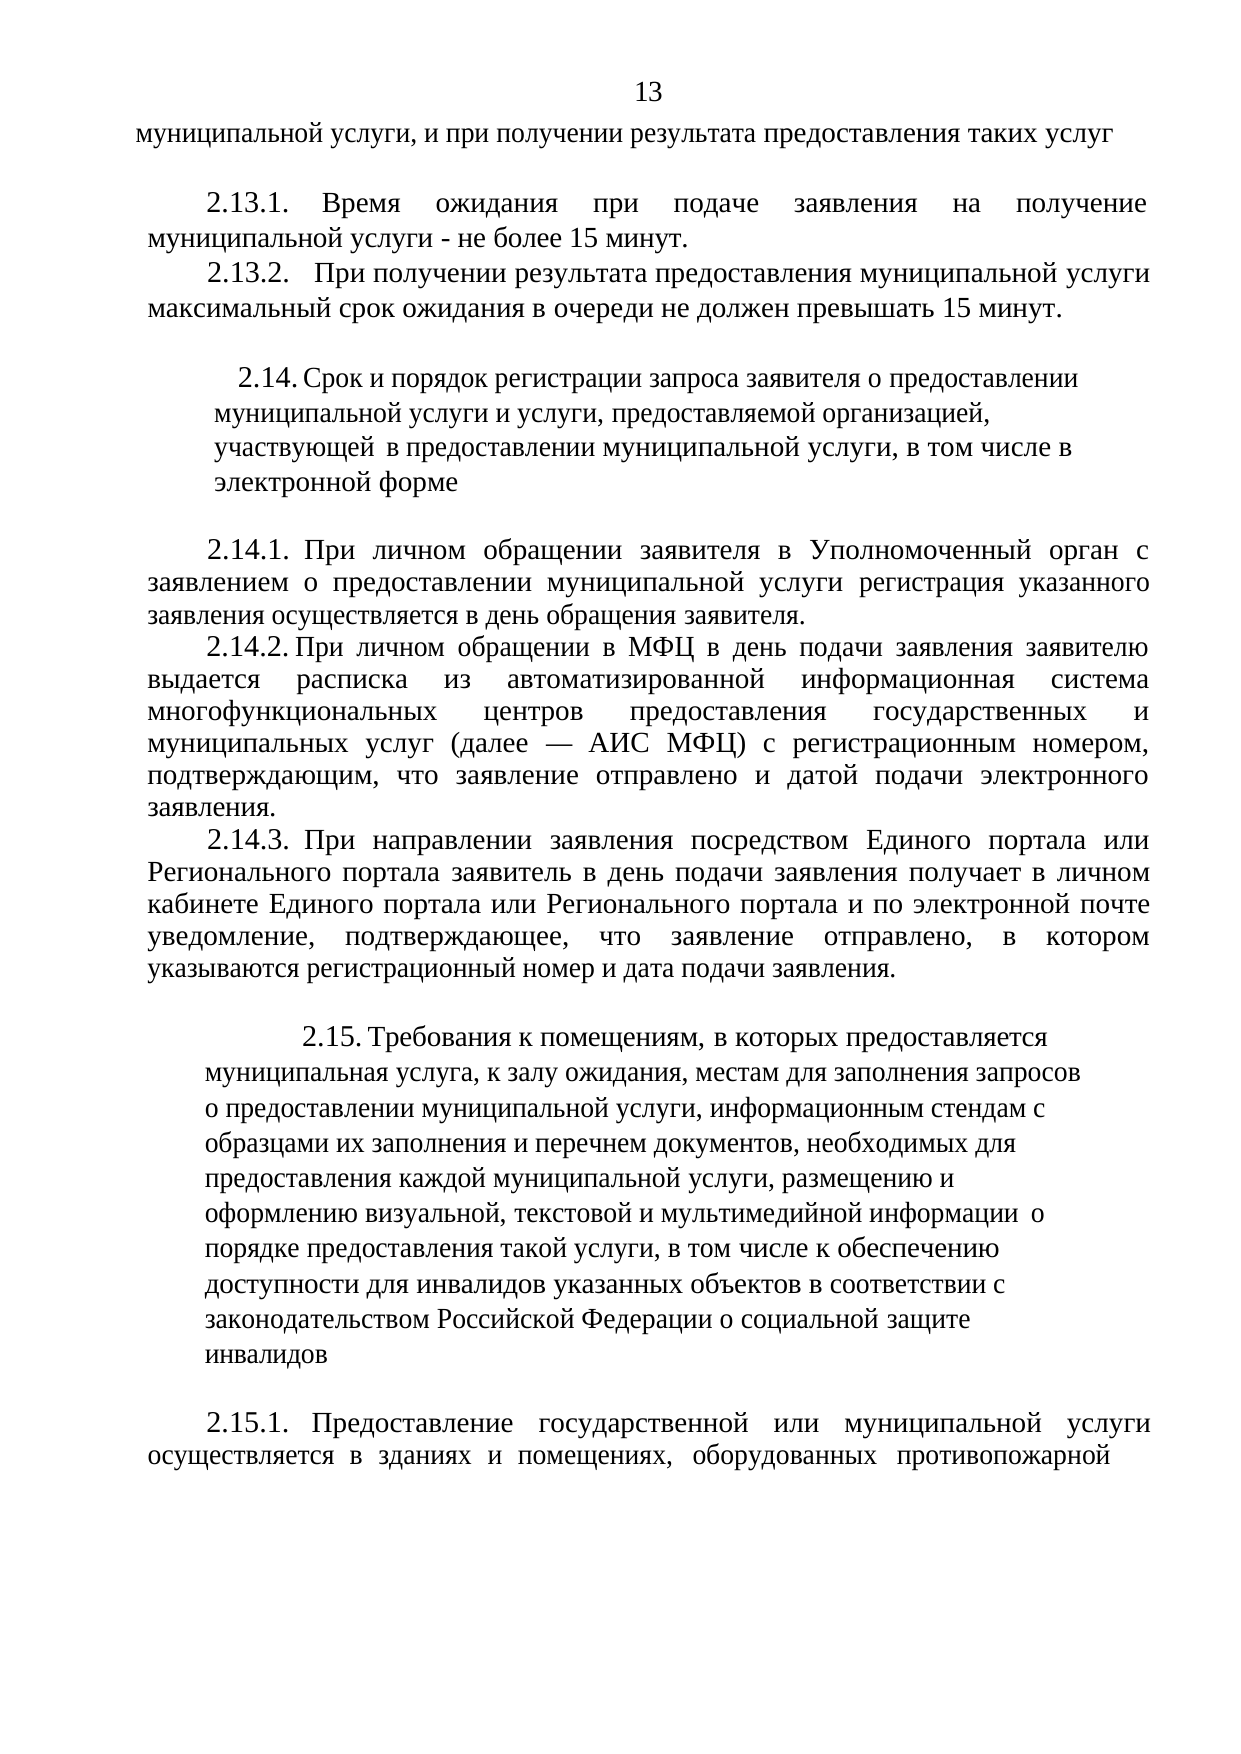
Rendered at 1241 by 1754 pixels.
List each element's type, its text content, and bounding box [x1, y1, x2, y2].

list При направлении заявления посредством Единого портала или Регионального портала заявитель в день подачи заявления получает в личном кабинете Единого портала или Регионального портала и по электронной почте уведомление, подтверждающее, что заявление отправлено, в котором указываются регистрационный номер и дата подачи заявления. [147, 823, 1150, 984]
list При личном обращении заявителя в Уполномоченный орган с заявлением о предоставлении муниципальной услуги регистрация указанного заявления осуществляется в день обращения заявителя. [147, 532, 1150, 630]
list Срок и порядок регистрации запроса заявителя о предоставлении муниципальной услуги и услуги, предоставляемой организацией, участвующей в предоставлении муниципальной услуги, в том числе в электронной форме [214, 359, 1118, 497]
text муниципальной услуги, и при получении результата предоставления таких услуг [135, 115, 1137, 149]
list Время ожидания при подаче заявления на получение муниципальной услуги - не более 15 минут. [147, 184, 1148, 253]
list Предоставление государственной или муниципальной услуги осуществляется в зданиях и помещениях, оборудованных противопожарной [147, 1406, 1151, 1471]
list При личном обращении в МФЦ в день подачи заявления заявителю выдается расписка из автоматизированной информационная система многофункциональных центров предоставления государственных и муниципальных услуг (далее — АИС МФЦ) с регистрационным номером, подтверждающим, что заявление отправлено и датой подачи электронного заявления. [147, 630, 1150, 823]
list Требования к помещениям, в которых предоставляется муниципальная услуга, к залу ожидания, местам для заполнения запросов о предоставлении муниципальной услуги, информационным стендам с образцами их заполнения и перечнем документов, необходимых для предоставления каждой муниципальной услуги, размещению и оформлению визуальной, текстовой и мультимедийной информации о порядке предоставления такой услуги, в том числе к обеспечению доступности для инвалидов указанных объектов в соответствии с законодательством Российской Федерации о социальной защите инвалидов [204, 1018, 1092, 1370]
list При получении результата предоставления муниципальной услуги максимальный срок ожидания в очереди не должен превышать 15 минут. [147, 254, 1150, 323]
